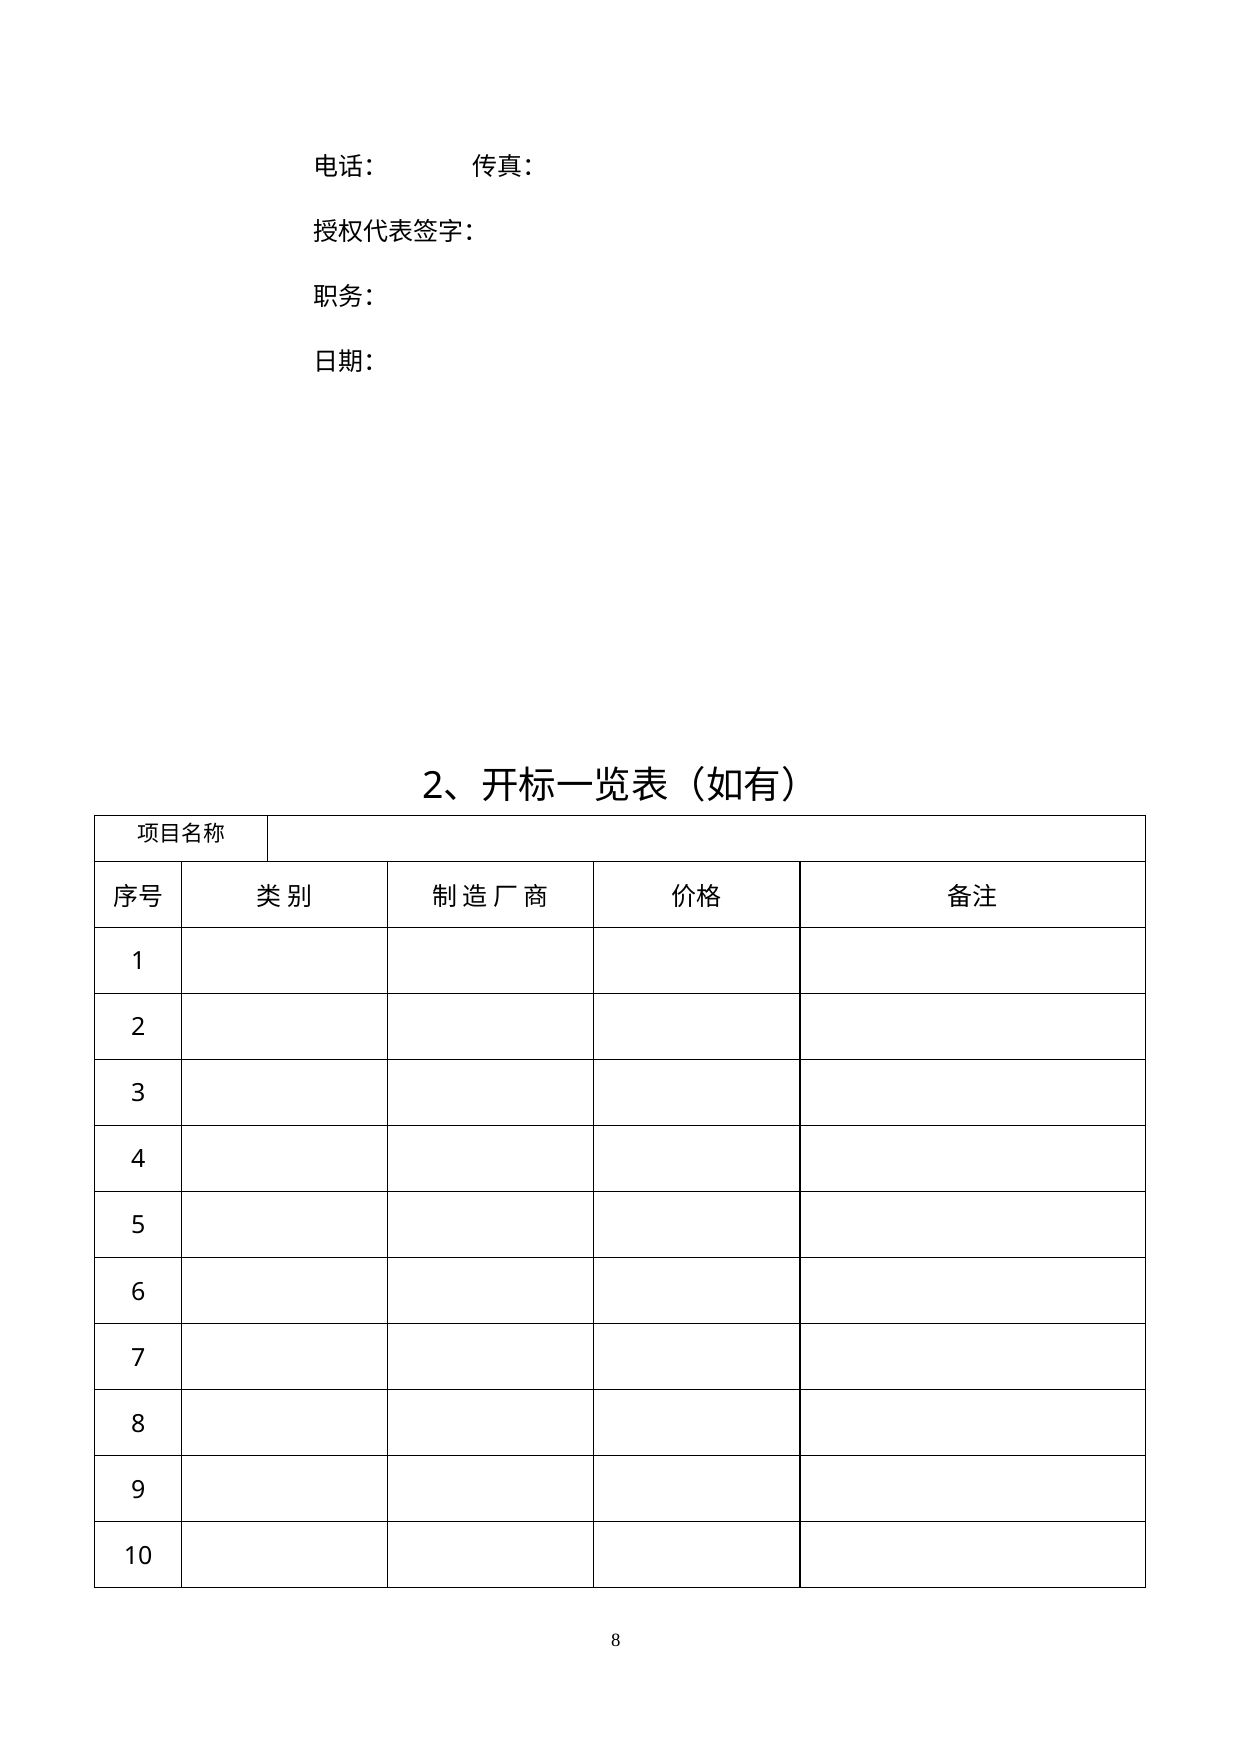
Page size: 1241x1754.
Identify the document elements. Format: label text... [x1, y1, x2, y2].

table_cell [388, 1456, 593, 1521]
table_cell [388, 1258, 593, 1323]
table_cell [182, 1258, 387, 1323]
table_cell 5 [95, 1192, 181, 1257]
table_cell [182, 1456, 387, 1521]
table_cell [594, 1126, 799, 1191]
text 2、开标一览表（如有） [118, 749, 1122, 814]
table_cell [388, 1060, 593, 1125]
text 职务： [118, 262, 1122, 327]
table_cell [801, 1522, 1145, 1587]
table_cell 6 [95, 1258, 181, 1323]
table_cell [801, 1324, 1145, 1389]
table_cell [182, 928, 387, 993]
table_cell 10 [95, 1522, 181, 1587]
table_cell [801, 928, 1145, 993]
text 日期： [118, 327, 1122, 392]
table_cell 7 [95, 1324, 181, 1389]
table_header 项目名称 [95, 816, 267, 861]
table_cell [594, 1390, 799, 1455]
table_cell [594, 1258, 799, 1323]
table_cell 1 [95, 928, 181, 993]
table_cell [801, 1060, 1145, 1125]
table_cell [182, 1522, 387, 1587]
table_cell 3 [95, 1060, 181, 1125]
text 授权代表签字： [118, 197, 1122, 262]
text 电话： 传真： [118, 132, 1122, 197]
table_cell [594, 1060, 799, 1125]
table_cell [801, 1192, 1145, 1257]
table_cell [388, 1390, 593, 1455]
table_cell [182, 1126, 387, 1191]
table_cell [594, 994, 799, 1059]
table_cell [388, 1324, 593, 1389]
table_cell [388, 928, 593, 993]
table_cell [594, 1522, 799, 1587]
table_cell [388, 1126, 593, 1191]
table_cell [801, 1456, 1145, 1521]
table_cell [388, 1192, 593, 1257]
table_cell [594, 1324, 799, 1389]
table_cell [182, 1192, 387, 1257]
table_cell 2 [95, 994, 181, 1059]
table_cell [801, 1258, 1145, 1323]
table_cell [388, 1522, 593, 1587]
table_cell [182, 1390, 387, 1455]
table_cell [182, 1324, 387, 1389]
table_cell 制 造 厂 商 [388, 862, 593, 927]
table_cell [388, 994, 593, 1059]
table_cell 备注 [801, 862, 1145, 927]
table_cell [801, 1126, 1145, 1191]
table_cell 8 [95, 1390, 181, 1455]
table_cell 9 [95, 1456, 181, 1521]
table_cell 价格 [594, 862, 799, 927]
table_cell 序号 [95, 862, 181, 927]
table_cell [594, 1456, 799, 1521]
table_cell 4 [95, 1126, 181, 1191]
table_cell [182, 994, 387, 1059]
table_cell [182, 1060, 387, 1125]
table_cell 类 别 [182, 862, 387, 927]
table_cell [594, 928, 799, 993]
table_cell [801, 1390, 1145, 1455]
table_cell [594, 1192, 799, 1257]
table_cell [801, 994, 1145, 1059]
table_header [268, 816, 1145, 861]
